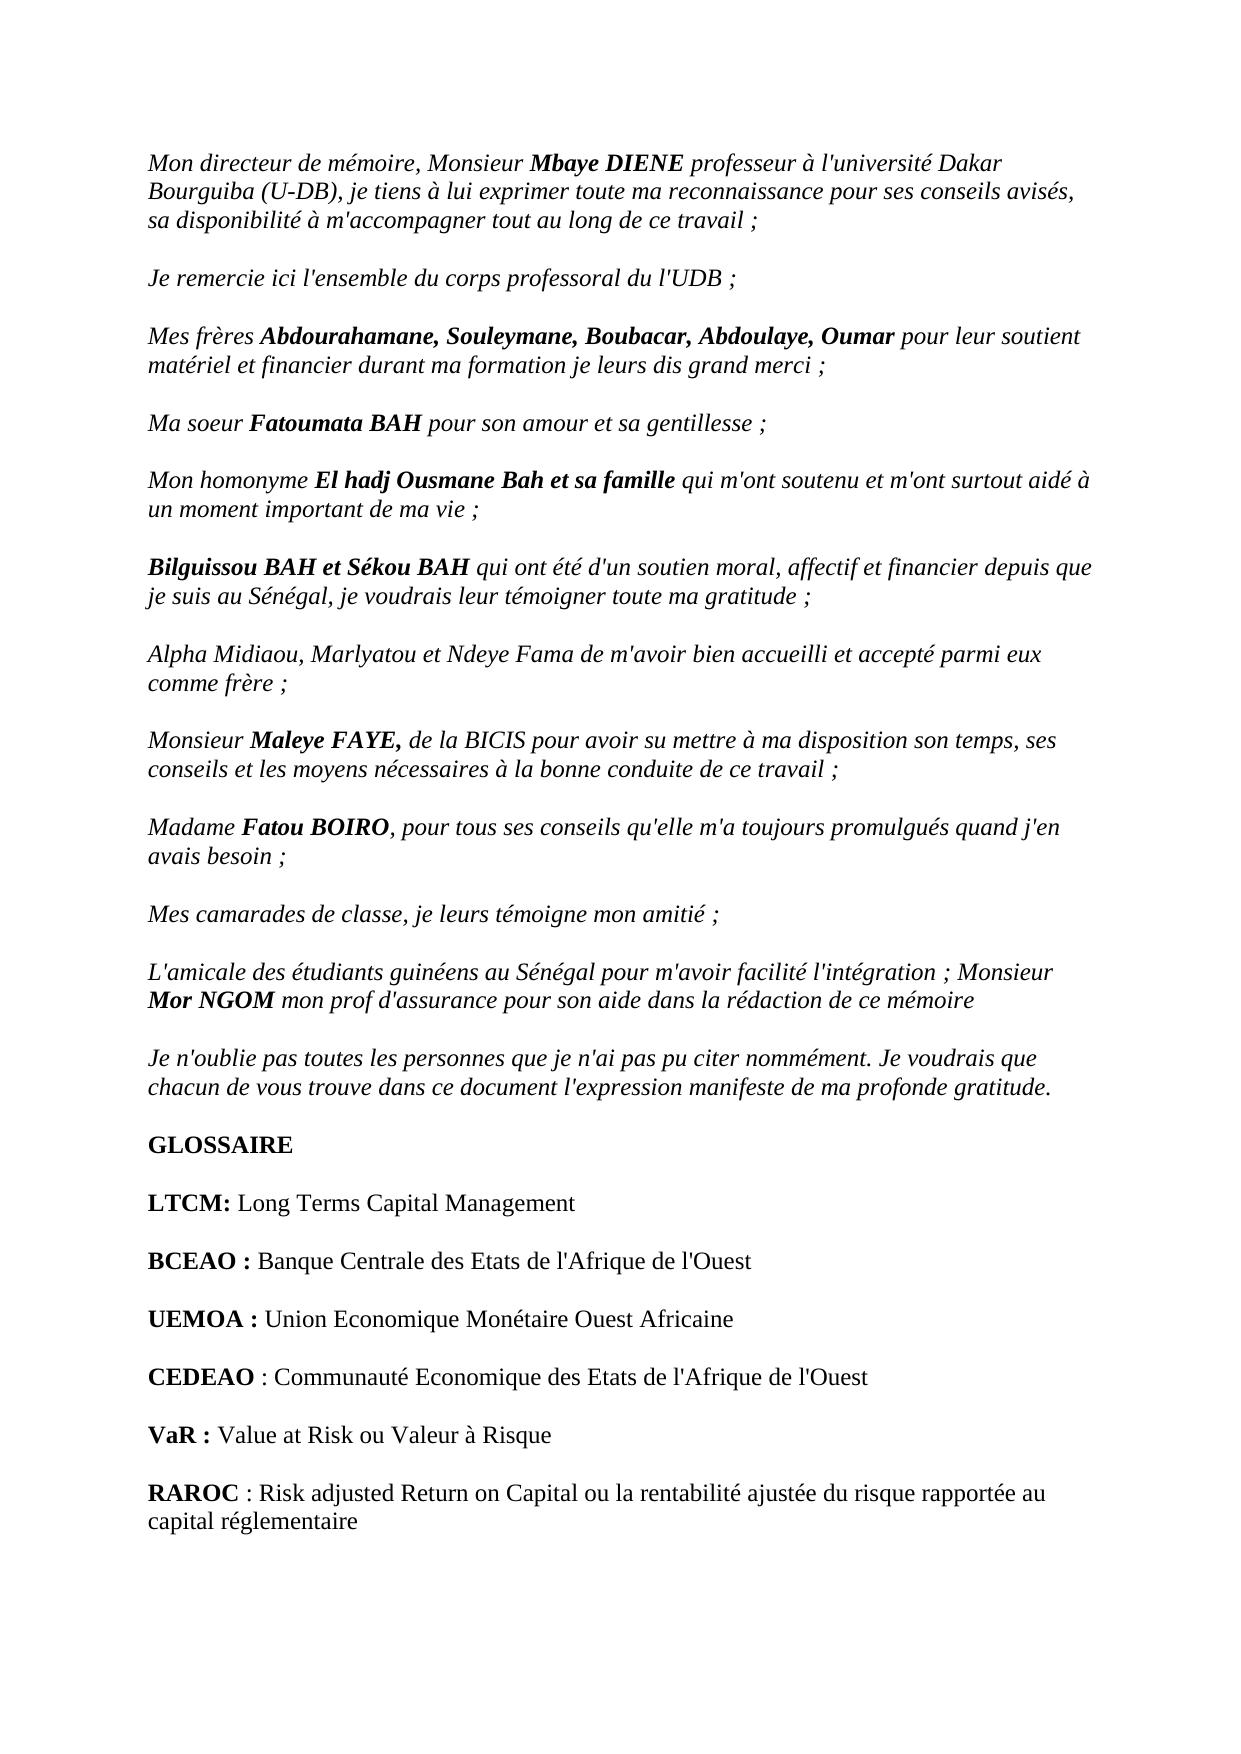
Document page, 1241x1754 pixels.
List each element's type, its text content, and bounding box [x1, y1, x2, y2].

text Mon homonyme El hadj Ousmane Bah et sa famille qui m'ont soutenu et m'ont surtout aidé à un moment important de ma vie ; [148, 466, 1093, 523]
text Mon directeur de mémoire, Monsieur Mbaye DIENE professeur à l'université Dakar Bourguiba (U-DB), je tiens à lui exprimer toute ma reconnaissance pour ses conseils avisés, sa disponibilité à m'accompagner tout au long de ce travail ; [148, 148, 1093, 234]
text Monsieur Maleye FAYE, de la BICIS pour avoir su mettre à ma disposition son temps, ses conseils et les moyens nécessaires à la bonne conduite de ce travail ; [148, 726, 1093, 783]
text UEMOA : Union Economique Monétaire Ouest Africaine [148, 1304, 1093, 1333]
text L'amicale des étudiants guinéens au Sénégal pour m'avoir facilité l'intégration ; Monsieur Mor NGOM mon prof d'assurance pour son aide dans la rédaction de ce mémoire [148, 957, 1093, 1014]
text CEDEAO : Communauté Economique des Etats de l'Afrique de l'Ouest [148, 1362, 1093, 1391]
text RAROC : Risk adjusted Return on Capital ou la rentabilité ajustée du risque rapportée au capital réglementaire [148, 1478, 1093, 1535]
text Je n'oublie pas toutes les personnes que je n'ai pas pu citer nommément. Je voudrais que chacun de vous trouve dans ce document l'expression manifeste de ma profonde gratitude. [148, 1043, 1093, 1101]
text LTCM: Long Terms Capital Management [148, 1188, 1093, 1217]
text Je remercie ici l'ensemble du corps professoral du l'UDB ; [148, 263, 1093, 292]
text Bilguissou BAH et Sékou BAH qui ont été d'un soutien moral, affectif et financier depuis que je suis au Sénégal, je voudrais leur témoigner toute ma gratitude ; [148, 552, 1093, 610]
text BCEAO : Banque Centrale des Etats de l'Afrique de l'Ouest [148, 1246, 1093, 1275]
text Madame Fatou BOIRO, pour tous ses conseils qu'elle m'a toujours promulgués quand j'en avais besoin ; [148, 812, 1093, 870]
text VaR : Value at Risk ou Valeur à Risque [148, 1420, 1093, 1448]
text Mes camarades de classe, je leurs témoigne mon amitié ; [148, 899, 1093, 928]
text Ma soeur Fatoumata BAH pour son amour et sa gentillesse ; [148, 408, 1093, 436]
text Mes frères Abdourahamane, Souleymane, Boubacar, Abdoulaye, Oumar pour leur soutient matériel et financier durant ma formation je leurs dis grand merci ; [148, 321, 1093, 378]
text GLOSSAIRE [148, 1130, 1093, 1159]
text Alpha Midiaou, Marlyatou et Ndeye Fama de m'avoir bien accueilli et accepté parmi eux comme frère ; [148, 639, 1093, 696]
